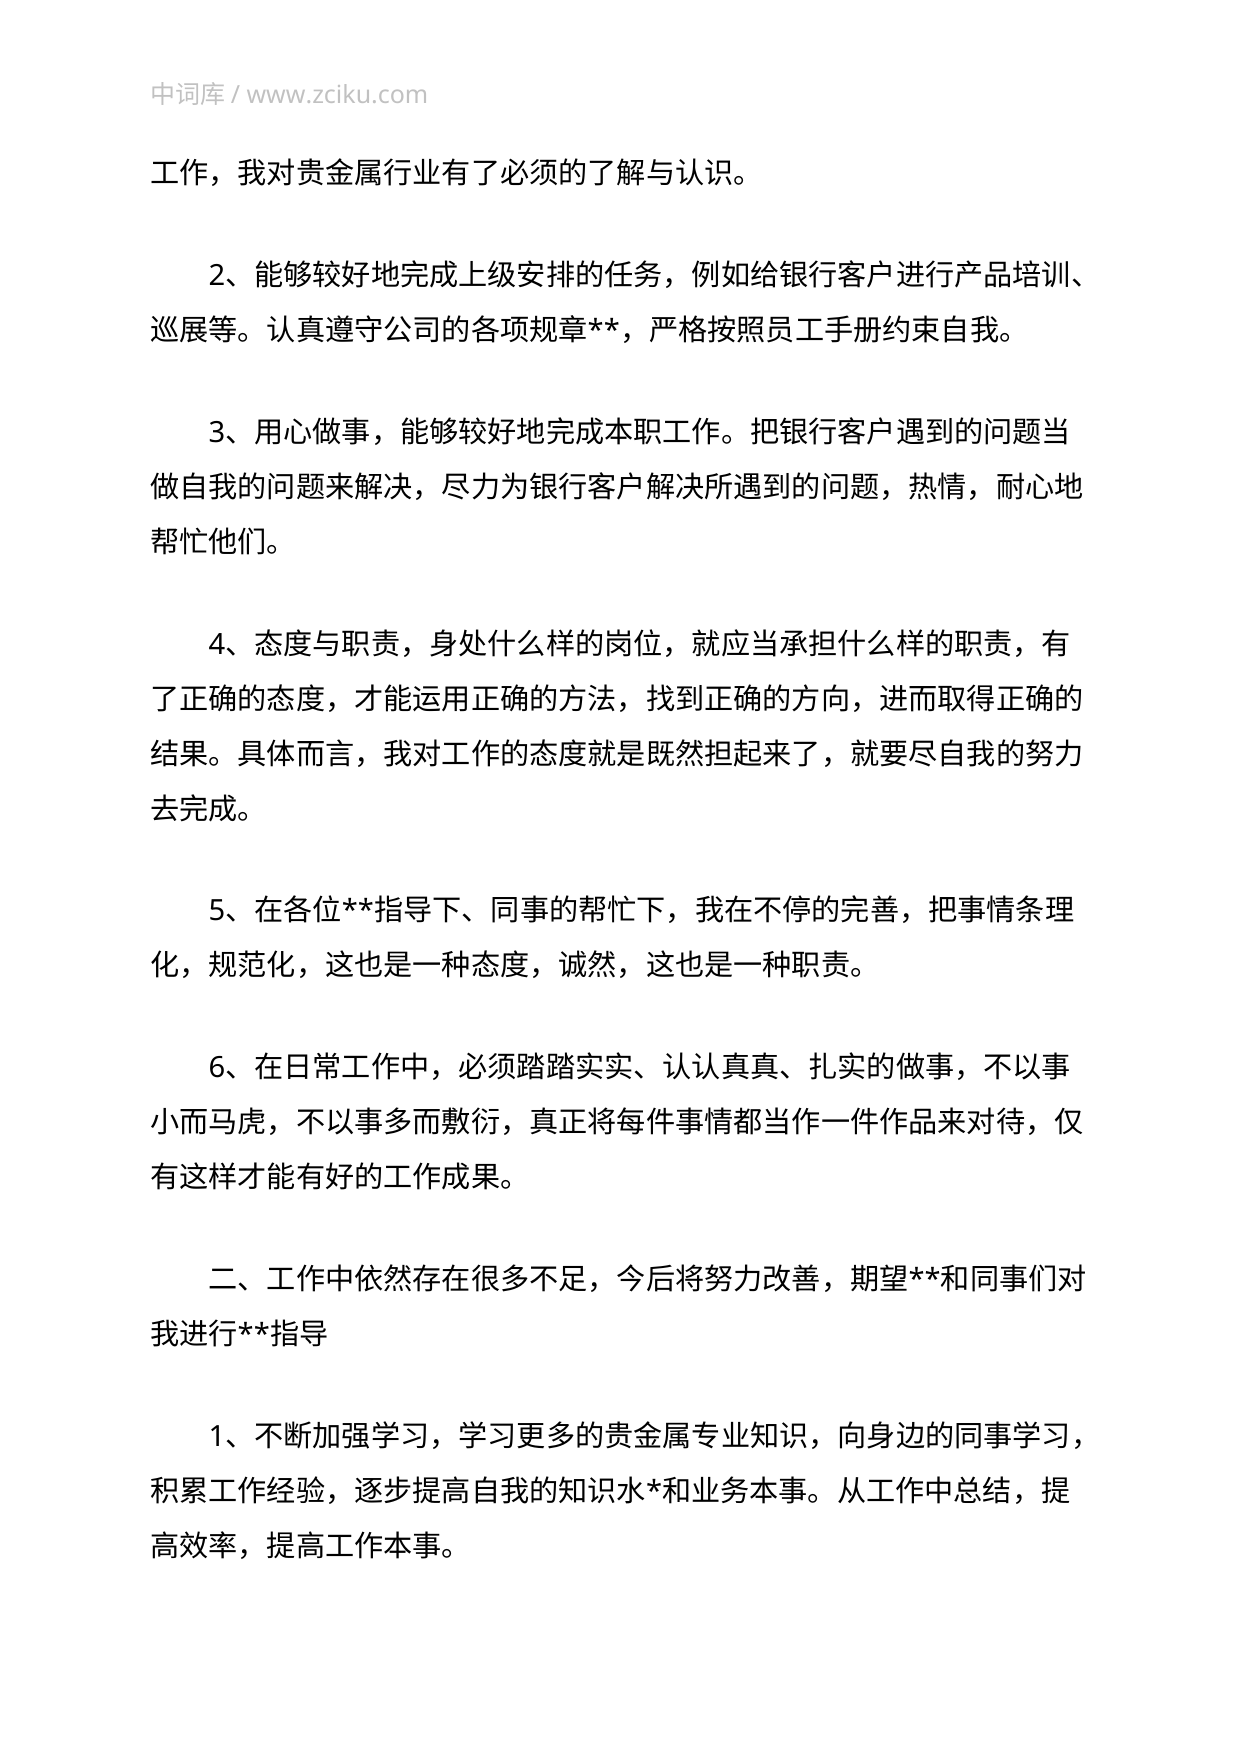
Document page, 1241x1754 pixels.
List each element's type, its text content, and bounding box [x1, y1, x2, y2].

text 二、工作中依然存在很多不足，今后将努力改善，期望**和同事们对我进行**指导 [150, 1255, 1090, 1353]
text 2、能够较好地完成上级安排的任务，例如给银行客户进行产品培训、巡展等。认真遵守公司的各项规章**，严格按照员工手册约束自我。 [150, 252, 1090, 349]
text 5、在各位**指导下、同事的帮忙下，我在不停的完善，把事情条理化，规范化，这也是一种态度，诚然，这也是一种职责。 [150, 887, 1090, 984]
text 3、用心做事，能够较好地完成本职工作。把银行客户遇到的问题当做自我的问题来解决，尽力为银行客户解决所遇到的问题，热情，耐心地帮忙他们。 [150, 409, 1090, 561]
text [150, 150, 1090, 192]
text 6、在日常工作中，必须踏踏实实、认认真真、扎实的做事，不以事小而马虎，不以事多而敷衍，真正将每件事情都当作一件作品来对待，仅有这样才能有好的工作成果。 [150, 1044, 1090, 1196]
text 4、态度与职责，身处什么样的岗位，就应当承担什么样的职责，有了正确的态度，才能运用正确的方法，找到正确的方向，进而取得正确的结果。具体而言，我对工作的态度就是既然担起来了，就要尽自我的努力去完成。 [150, 620, 1090, 827]
text 1、不断加强学习，学习更多的贵金属专业知识，向身边的同事学习，积累工作经验，逐步提高自我的知识水*和业务本事。从工作中总结，提高效率，提高工作本事。 [150, 1412, 1090, 1565]
